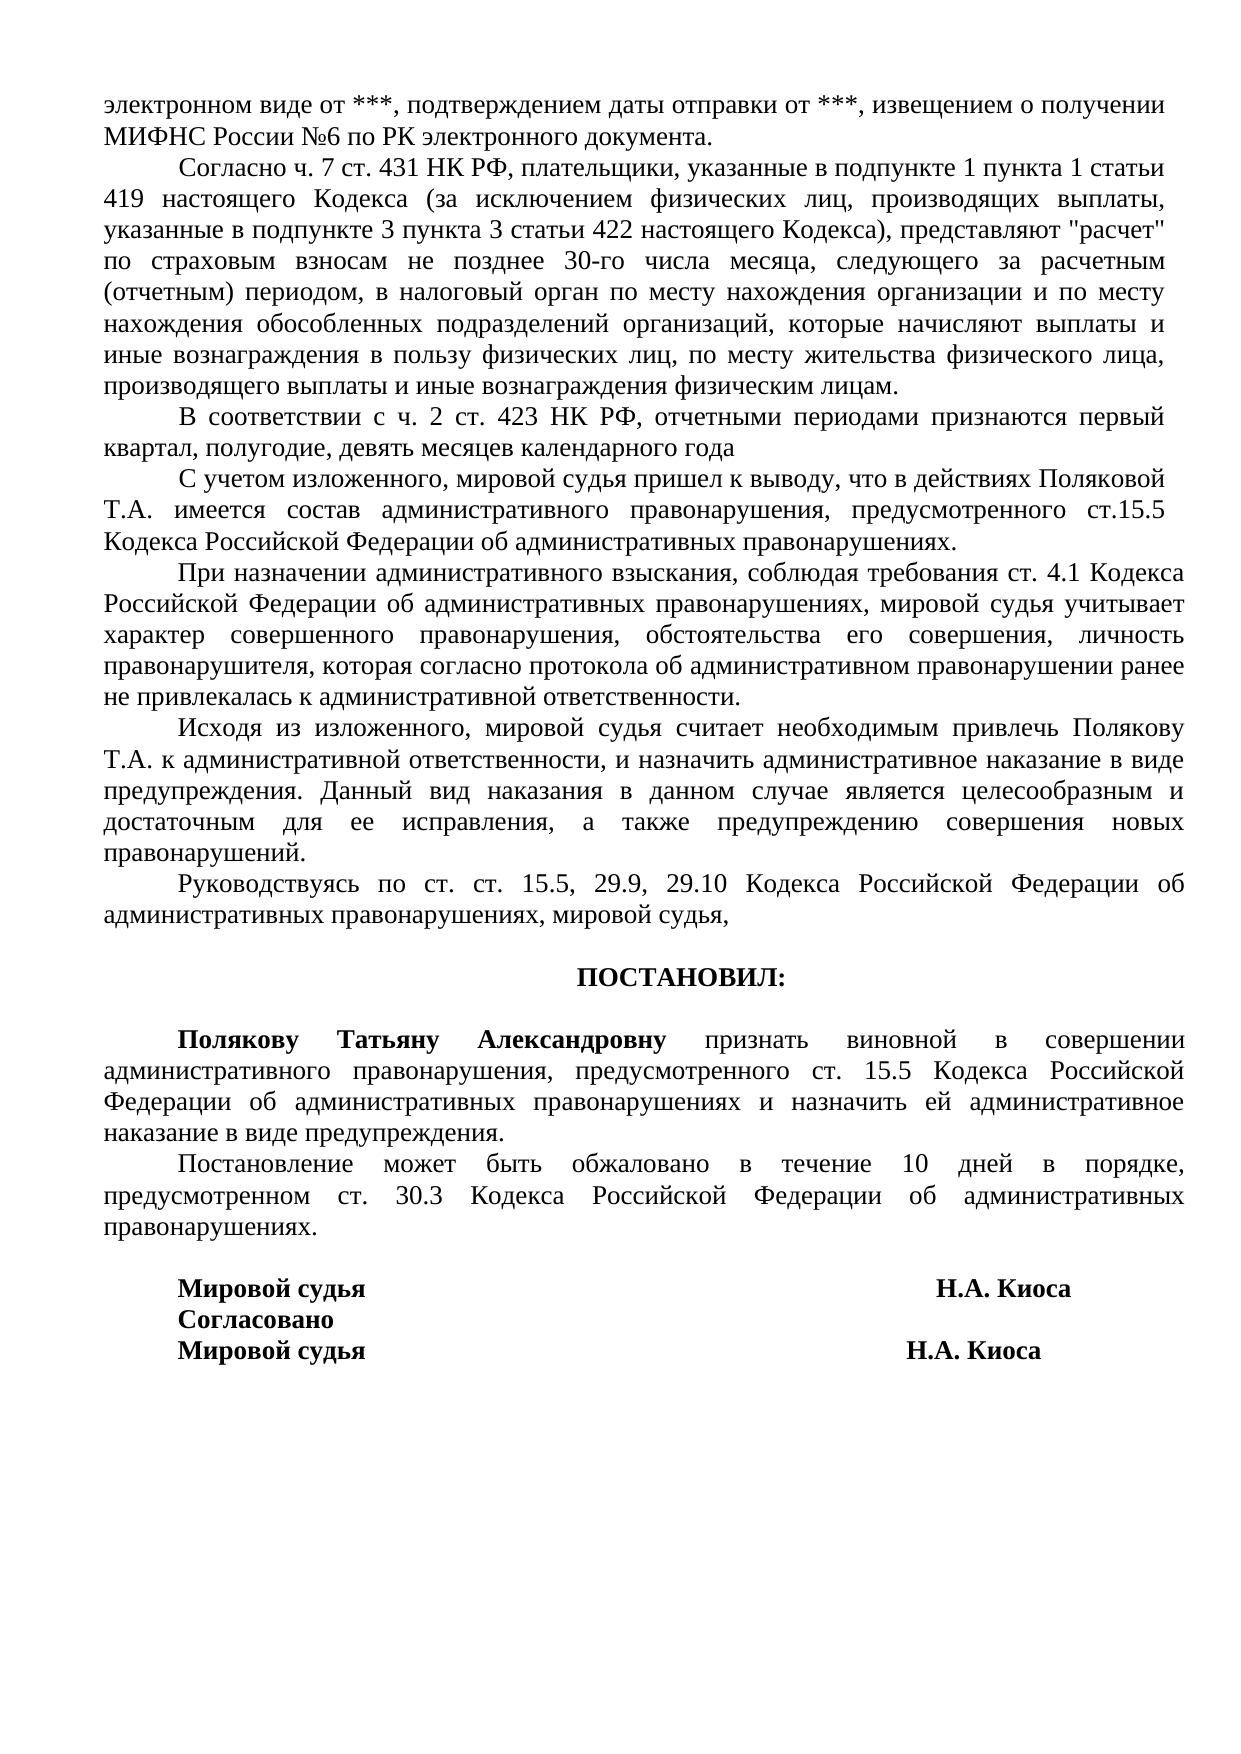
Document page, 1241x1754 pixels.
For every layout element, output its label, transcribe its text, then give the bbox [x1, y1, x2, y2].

text ПОСТАНОВИЛ: [103, 961, 1186, 992]
text Согласовано [103, 1303, 1186, 1334]
text Полякову Татьяну Александровну признать виновной в совершении административного правонарушения, предусмотренного ст. 15.5 Кодекса Российской Федерации об административных правонарушениях и назначить ей административное наказание в виде предупреждения. [103, 1023, 1186, 1148]
text В соответствии с ч. 2 ст. 423 НК РФ, отчетными периодами признаются первый квартал, полугодие, девять месяцев календарного года [103, 400, 1167, 462]
text Мировой судья Н.А. Киоса [103, 1272, 1186, 1303]
text Согласно ч. 7 ст. 431 НК РФ, плательщики, указанные в подпункте 1 пункта 1 статьи 419 настоящего Кодекса (за исключением физических лиц, производящих выплаты, указанные в подпункте 3 пункта 3 статьи 422 настоящего Кодекса), представляют "расчет" по страховым взносам не позднее 30-го числа месяца, следующего за расчетным (отчетным) периодом, в налоговый орган по месту нахождения организации и по месту нахождения обособленных подразделений организаций, которые начисляют выплаты и иные вознаграждения в пользу физических лиц, по месту жительства физического лица, производящего выплаты и иные вознаграждения физическим лицам. [103, 151, 1167, 400]
text Руководствуясь по ст. ст. 15.5, 29.9, 29.10 Кодекса Российской Федерации об административных правонарушениях, мировой судья, [103, 867, 1186, 929]
text Мировой судья Н.А. Киоса [103, 1334, 1186, 1366]
text Исходя из изложенного, мировой судья считает необходимым привлечь Полякову Т.А. к административной ответственности, и назначить административное наказание в виде предупреждения. Данный вид наказания в данном случае является целесообразным и достаточным для ее исправления, а также предупреждению совершения новых правонарушений. [103, 712, 1186, 867]
text С учетом изложенного, мировой судья пришел к выводу, что в действиях Поляковой Т.А. имеется состав административного правонарушения, предусмотренного ст.15.5 Кодекса Российской Федерации об административных правонарушениях. [103, 462, 1167, 556]
text При назначении административного взыскания, соблюдая требования ст. 4.1 Кодекса Российской Федерации об административных правонарушениях, мировой судья учитывает характер совершенного правонарушения, обстоятельства его совершения, личность правонарушителя, которая согласно протокола об административном правонарушении ранее не привлекалась к административной ответственности. [103, 556, 1186, 712]
text Постановление может быть обжаловано в течение 10 дней в порядке, предусмотренном ст. 30.3 Кодекса Российской Федерации об административных правонарушениях. [103, 1148, 1186, 1241]
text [103, 89, 1167, 151]
